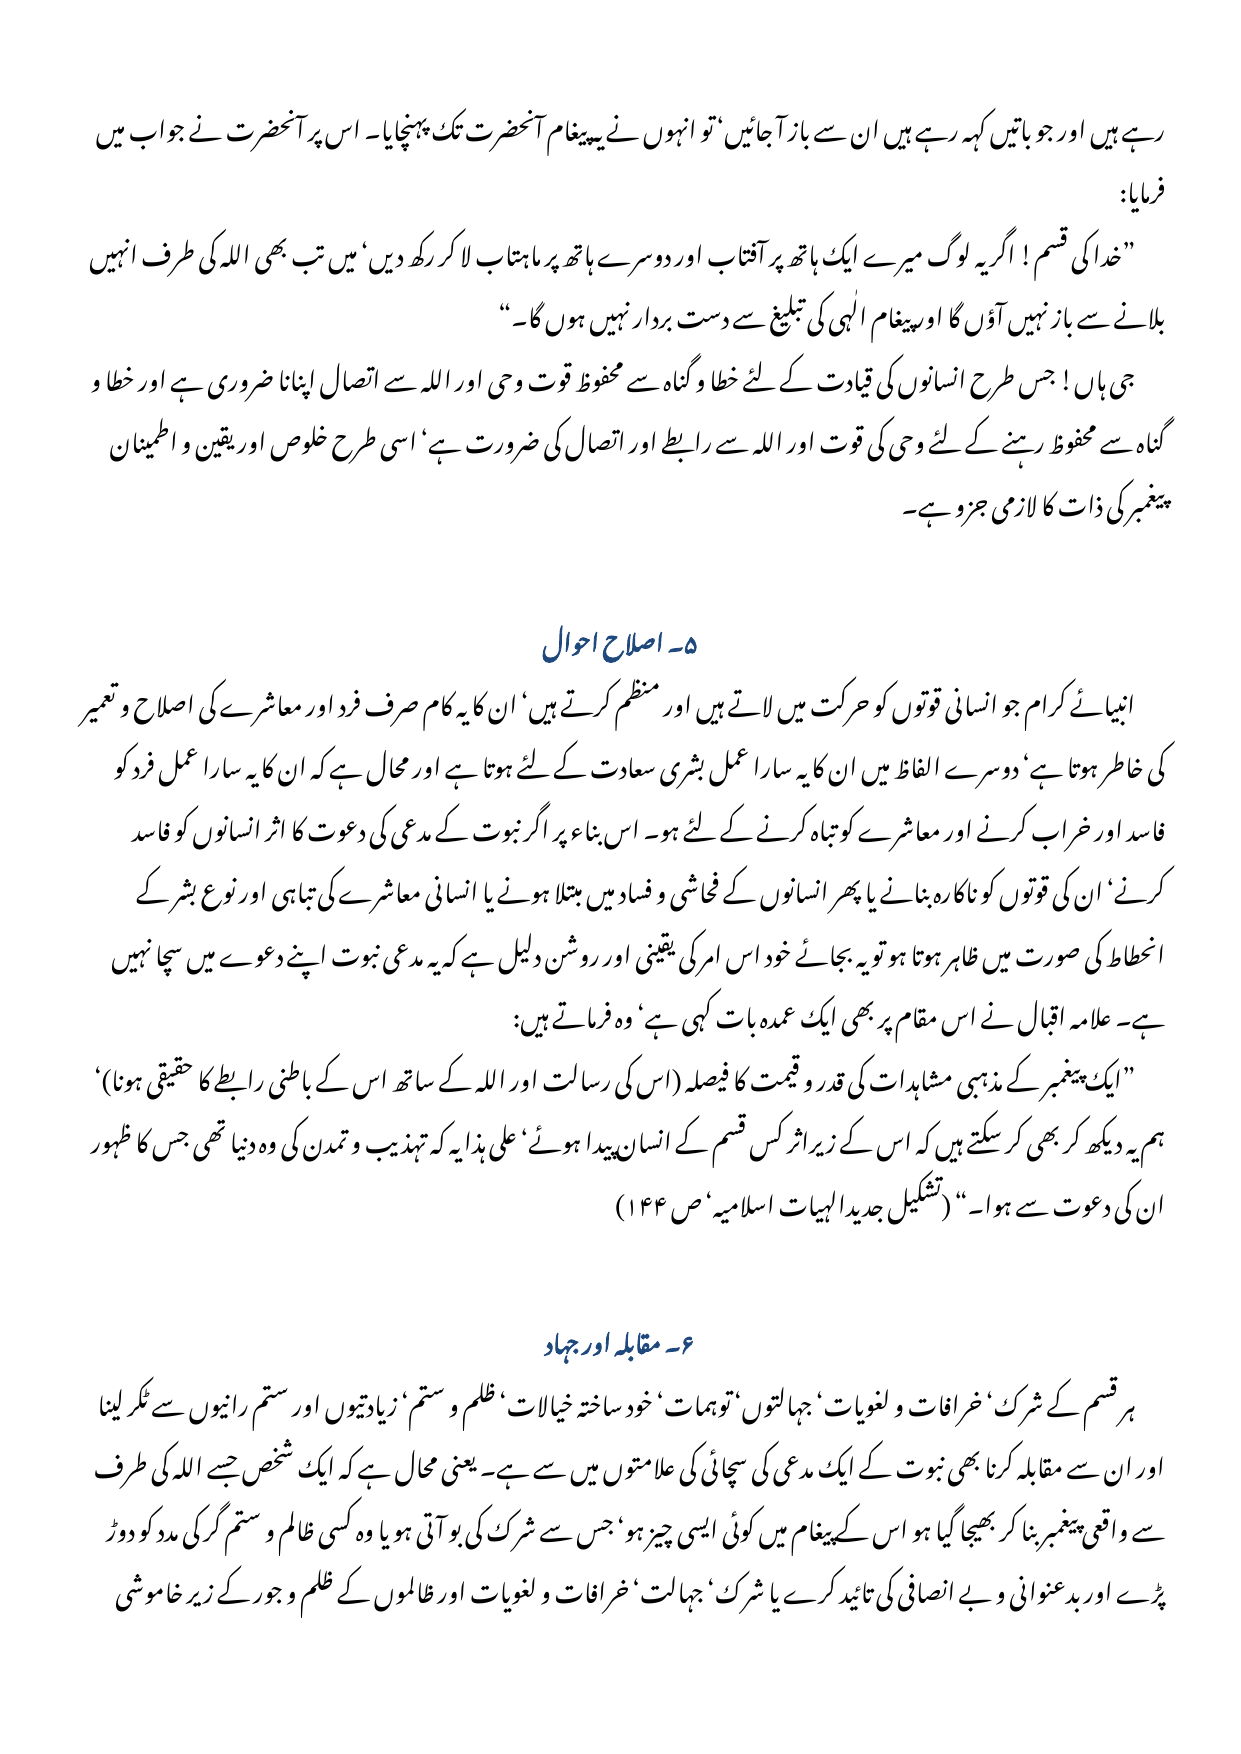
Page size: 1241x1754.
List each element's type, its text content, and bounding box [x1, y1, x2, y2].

text ”ایک پیغمبر کے مذہبی مشاہدات کی قدر و قیمت کا فیصلہ (اس کی رسالت اور اللہ کے ساتھ اس کے باطنی رابطے کا حقیقی ہونا)‘ ہم یہ دیکھ کر بھی کر سکتے ہیں کہ اس کے زیراثر کس قسم کے انسان پیدا ہوئے‘ علی ہذا یہ کہ تہذیب و تمدن کی وہ دنیا تھی جس کا ظہور ان کی دعوت سے ہوا۔“ (تشکیل جدیدالہیات اسلامیہ‘ ص ۱۴۴) [75, 1044, 1165, 1231]
subtitle ۵۔ اصلاح احوال [75, 606, 1165, 669]
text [75, 94, 1165, 219]
text انبیائے کرام جو انسانی قوتوں کو حرکت میں لاتے ہیں اور منظم کرتے ہیں‘ ان کا یہ کام صرف فرد اور معاشرے کی اصلاح و تعمیر کی خاطر ہوتا ہے‘ دوسرے الفاظ میں ان کا یہ سارا عمل بشری سعادت کے لئے ہوتا ہے اور محال ہے کہ ان کا یہ سارا عمل فرد کو فاسد اور خراب کرنے اور معاشرے کو تباہ کرنے کے لئے ہو۔ اس بناء پر اگر نبوت کے مدعی کی دعوت کا اثر انسانوں کو فاسد کرنے‘ ان کی قوتوں کو ناکارہ بنانے یا پھر انسانوں کے فحاشی و فساد میں مبتلا ہونے یا انسانی معاشرے کی تباہی اور نوع بشر کے انحطاط کی صورت میں ظاہر ہوتا ہو تو یہ بجائے خود اس امر کی یقینی اور روشن دلیل ہے کہ یہ مدعی نبوت اپنے دعوے میں سچا نہیں ہے۔ علامہ اقبال نے اس مقام پر بھی ایک عمدہ بات کہی ہے‘ وہ فرماتے ہیں: [75, 669, 1165, 1044]
text ”خدا کی قسم! اگر یہ لوگ میرے ایک ہاتھ پر آفتاب اور دوسرے ہاتھ پر ماہتاب لا کر رکھ دیں‘ میں تب بھی اللہ کی طرف انہیں بلانے سے باز نہیں آؤں گا اور پیغام الٰہی کی تبلیغ سے دست بردار نہیں ہوں گا۔“ [75, 219, 1165, 344]
text جی ہاں! جس طرح انسانوں کی قیادت کے لئے خطا و گناہ سے محفوظ قوت وحی اور اللہ سے اتصال اپنانا ضروری ہے اور خطا و گناہ سے محفوظ رہنے کے لئے وحی کی قوت اور اللہ سے رابطے اور اتصال کی ضرورت ہے‘ اسی طرح خلوص اور یقین و اطمینان پیغمبر کی ذات کا لازمی جزو ہے۔ [75, 344, 1165, 531]
subtitle ۶۔ مقابلہ اور جہاد [75, 1306, 1165, 1369]
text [75, 1369, 1165, 1619]
